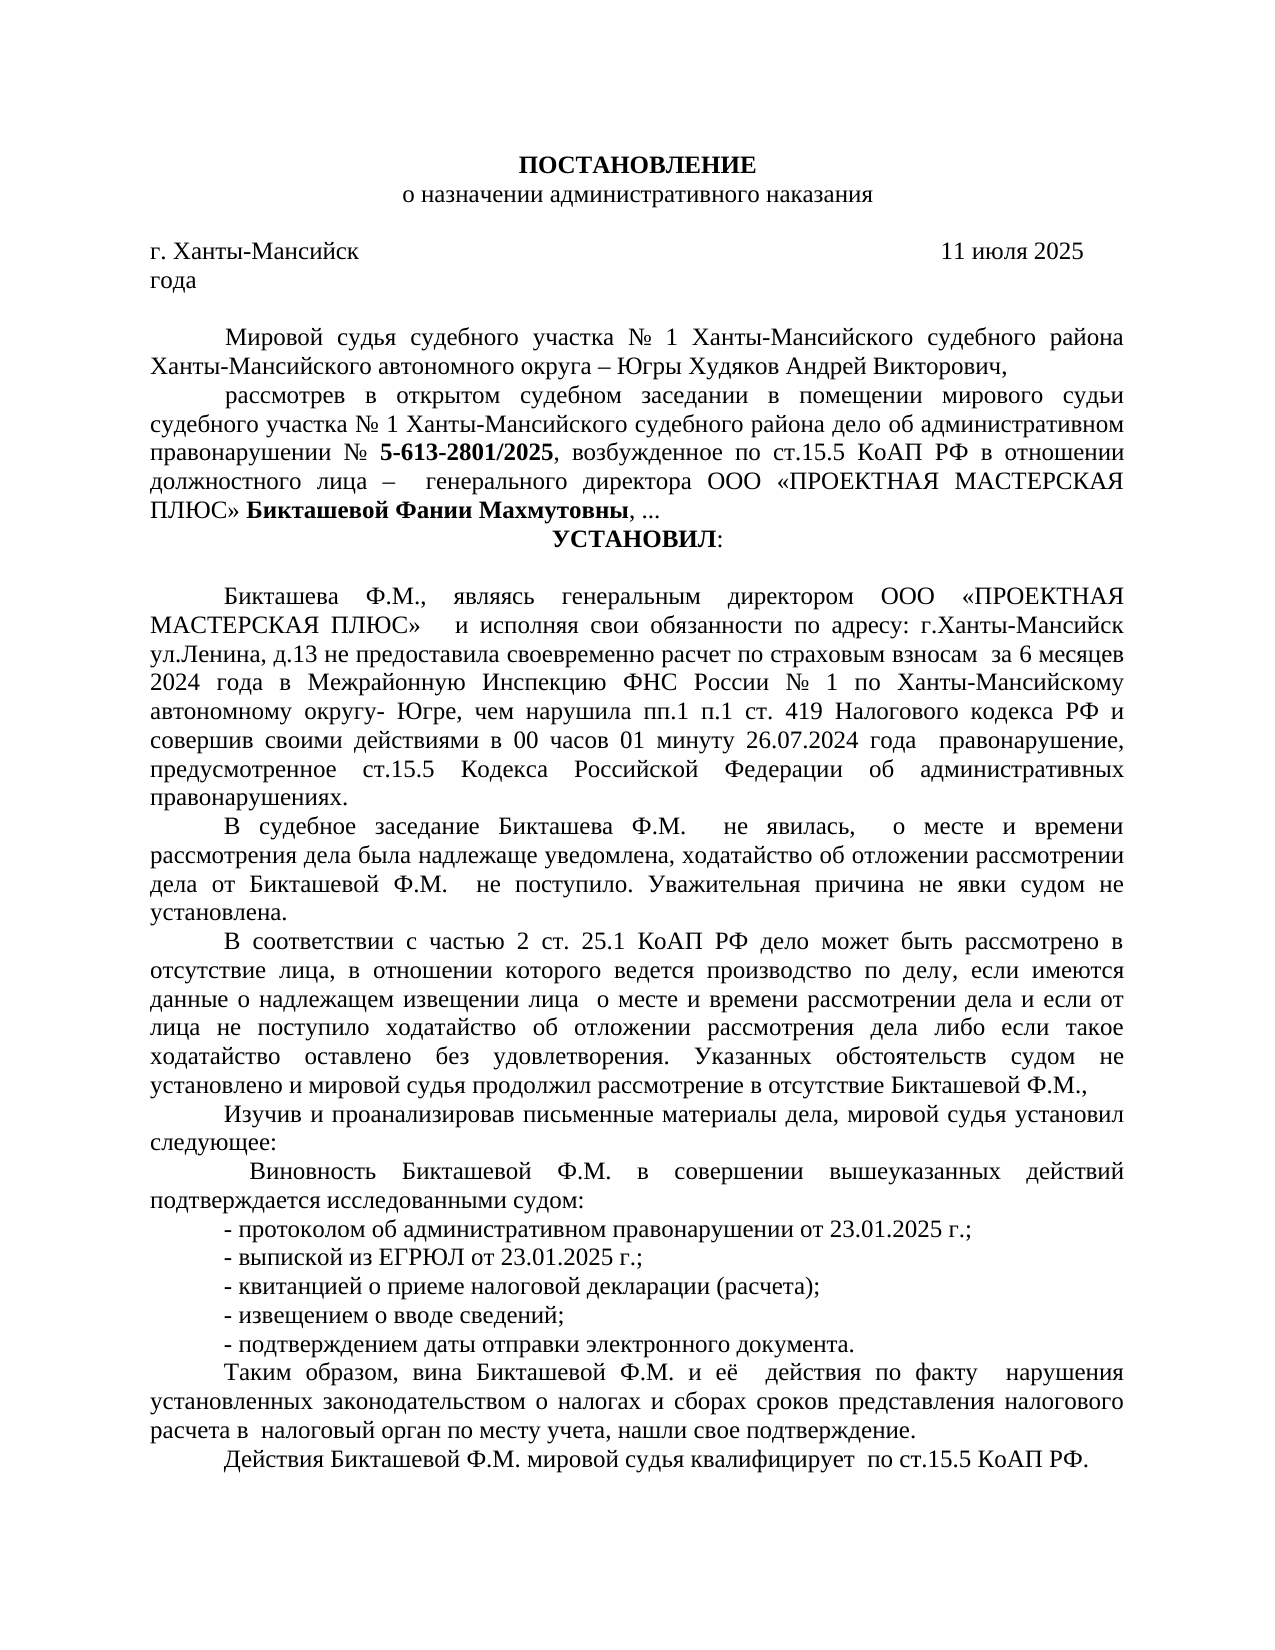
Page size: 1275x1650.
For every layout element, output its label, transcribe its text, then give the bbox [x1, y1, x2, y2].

text В соответствии с частью 2 ст. 25.1 КоАП РФ дело может быть рассмотрено в отсутствие лица, в отношении которого ведется производство по делу, если имеются данные о надлежащем извещении лица о месте и времени рассмотрении дела и если от лица не поступило ходатайство об отложении рассмотрения дела либо если такое ходатайство оставлено без удовлетворения. Указанных обстоятельств судом не установлено и мировой судья продолжил рассмотрение в отсутствие Бикташевой Ф.М., [150, 926, 1125, 1099]
text УСТАНОВИЛ: [150, 524, 1125, 552]
text рассмотрев в открытом судебном заседании в помещении мирового судьи судебного участка № 1 Ханты-Мансийского судебного района дело об административном правонарушении № 5-613-2801/2025, возбужденное по ст.15.5 КоАП РФ в отношении должностного лица – генерального директора ООО «ПРОЕКТНАЯ МАСТЕРСКАЯ ПЛЮС» Бикташевой Фании Махмутовны, ... [150, 380, 1125, 524]
text - выпиской из ЕГРЮЛ от 23.01.2025 г.; [150, 1242, 1125, 1271]
text - квитанцией о приеме налоговой декларации (расчета); [150, 1271, 1125, 1300]
text Действия Бикташевой Ф.М. мировой судья квалифицирует по ст.15.5 КоАП РФ. [150, 1444, 1125, 1472]
text Бикташева Ф.М., являясь генеральным директором ООО «ПРОЕКТНАЯ МАСТЕРСКАЯ ПЛЮС» и исполняя свои обязанности по адресу: г.Ханты-Мансийск ул.Ленина, д.13 не предоставила своевременно расчет по страховым взносам за 6 месяцев 2024 года в Межрайонную Инспекцию ФНС России № 1 по Ханты-Мансийскому автономному округу- Югре, чем нарушила пп.1 п.1 ст. 419 Налогового кодекса РФ и совершив своими действиями в 00 часов 01 минуту 26.07.2024 года правонарушение, предусмотренное ст.15.5 Кодекса Российской Федерации об административных правонарушениях. [150, 581, 1125, 811]
text - подтверждением даты отправки электронного документа. [150, 1329, 1125, 1357]
text Мировой судья судебного участка № 1 Ханты-Мансийского судебного района Ханты-Мансийского автономного округа – Югры Худяков Андрей Викторович, [150, 322, 1125, 380]
text ПОСТАНОВЛЕНИЕ [150, 150, 1125, 179]
text В судебное заседание Бикташева Ф.М. не явилась, о месте и времени рассмотрения дела была надлежаще уведомлена, ходатайство об отложении рассмотрении дела от Бикташевой Ф.М. не поступило. Уважительная причина не явки судом не установлена. [150, 811, 1125, 926]
text Изучив и проанализировав письменные материалы дела, мировой судья установил следующее: [150, 1099, 1125, 1156]
text Виновность Бикташевой Ф.М. в совершении вышеуказанных действий подтверждается исследованными судом: [150, 1156, 1125, 1214]
text г. Ханты-Мансийск 11 июля 2025 года [150, 236, 1125, 294]
text о назначении административного наказания [150, 179, 1125, 207]
text Таким образом, вина Бикташевой Ф.М. и её действия по факту нарушения установленных законодательством о налогах и сборах сроков представления налогового расчета в налоговый орган по месту учета, нашли свое подтверждение. [150, 1357, 1125, 1444]
text - извещением о вводе сведений; [150, 1300, 1125, 1329]
text - протоколом об административном правонарушении от 23.01.2025 г.; [150, 1214, 1125, 1242]
